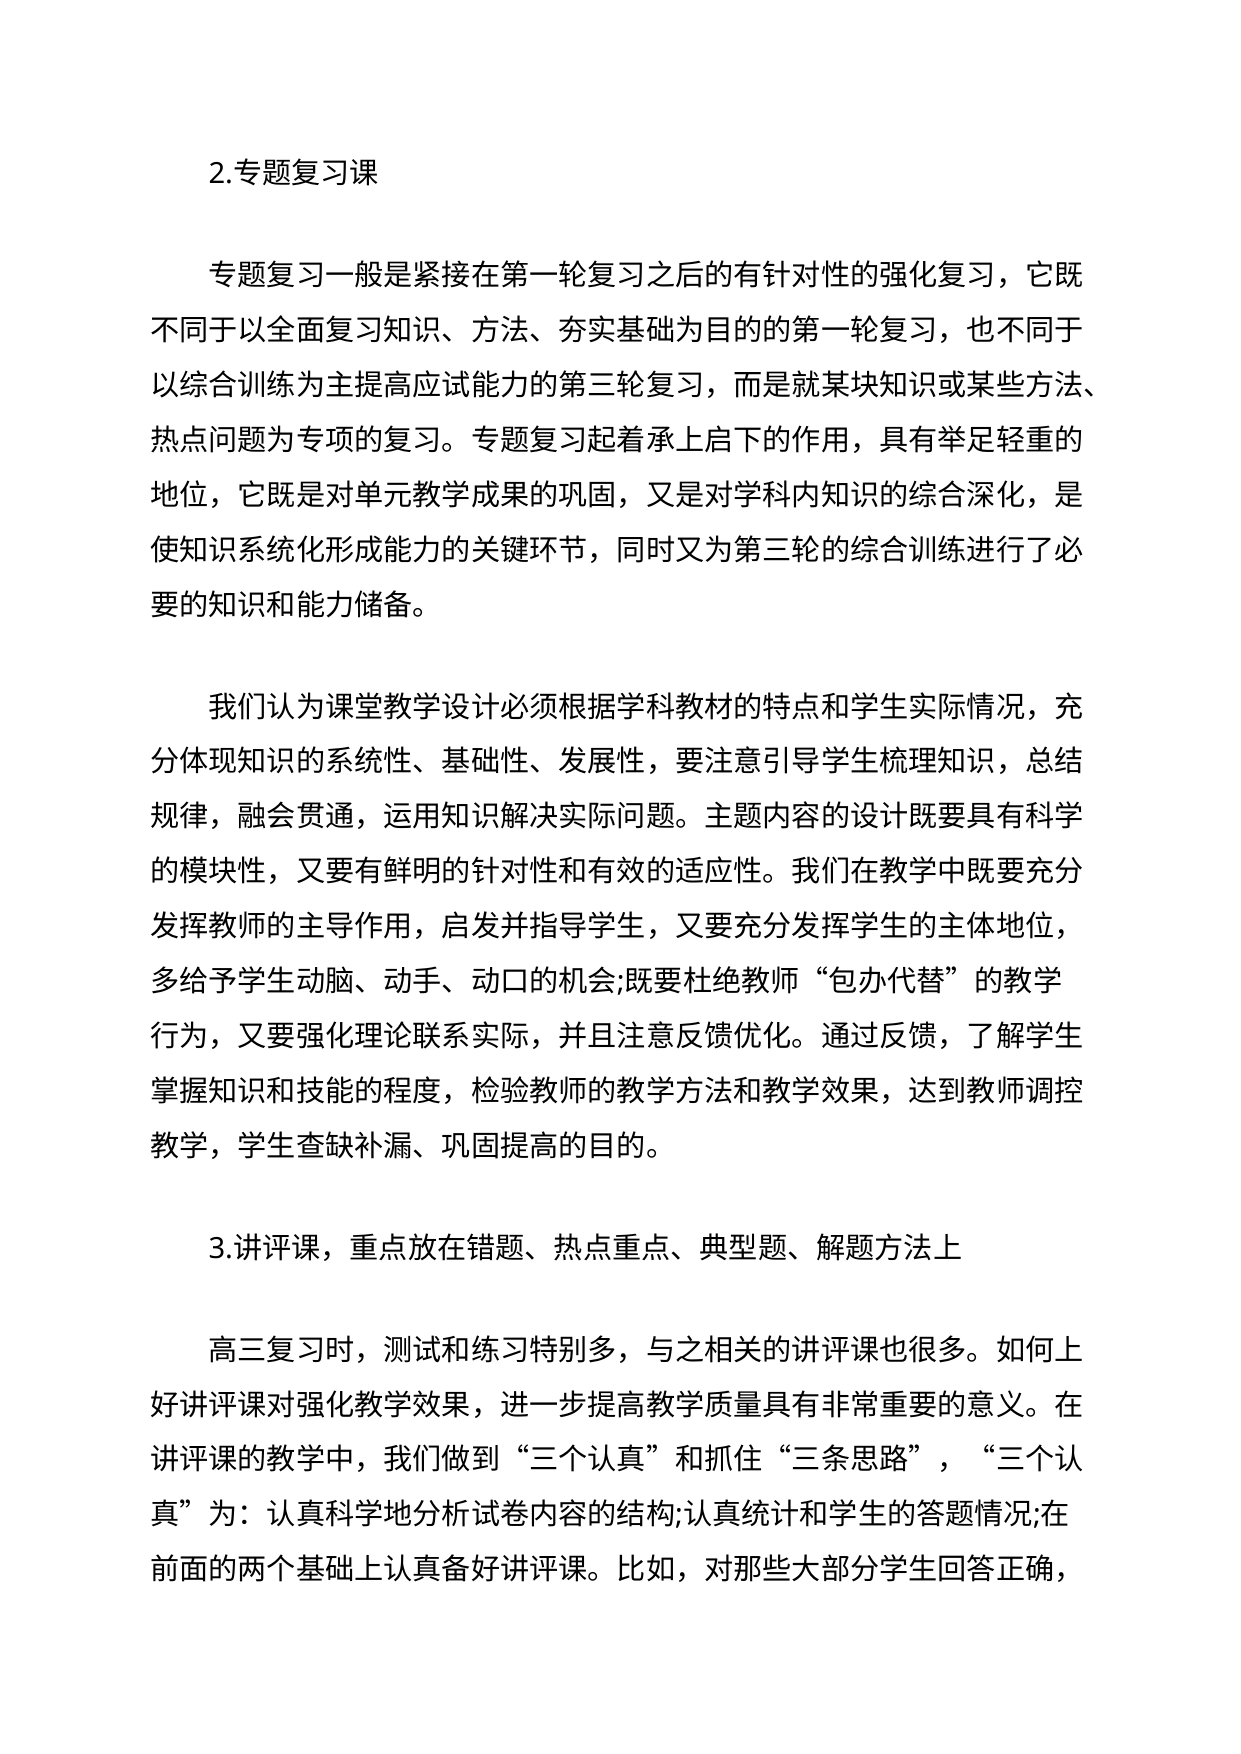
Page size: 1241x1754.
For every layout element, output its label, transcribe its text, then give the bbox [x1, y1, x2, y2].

text 3.讲评课，重点放在错题、热点重点、典型题、解题方法上 [150, 1224, 1090, 1267]
text 专题复习一般是紧接在第一轮复习之后的有针对性的强化复习，它既不同于以全面复习知识、方法、夯实基础为目的的第一轮复习，也不同于以综合训练为主提高应试能力的第三轮复习，而是就某块知识或某些方法、热点问题为专项的复习。专题复习起着承上启下的作用，具有举足轻重的地位，它既是对单元教学成果的巩固，又是对学科内知识的综合深化，是使知识系统化形成能力的关键环节，同时又为第三轮的综合训练进行了必要的知识和能力储备。 [150, 252, 1090, 624]
text 2.专题复习课 [150, 150, 1090, 192]
text 我们认为课堂教学设计必须根据学科教材的特点和学生实际情况，充分体现知识的系统性、基础性、发展性，要注意引导学生梳理知识，总结规律，融会贯通，运用知识解决实际问题。主题内容的设计既要具有科学的模块性，又要有鲜明的针对性和有效的适应性。我们在教学中既要充分发挥教师的主导作用，启发并指导学生，又要充分发挥学生的主体地位，多给予学生动脑、动手、动口的机会;既要杜绝教师“包办代替”的教学行为，又要强化理论联系实际，并且注意反馈优化。通过反馈，了解学生掌握知识和技能的程度，检验教师的教学方法和教学效果，达到教师调控教学，学生查缺补漏、巩固提高的目的。 [150, 683, 1090, 1165]
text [150, 1326, 1090, 1588]
